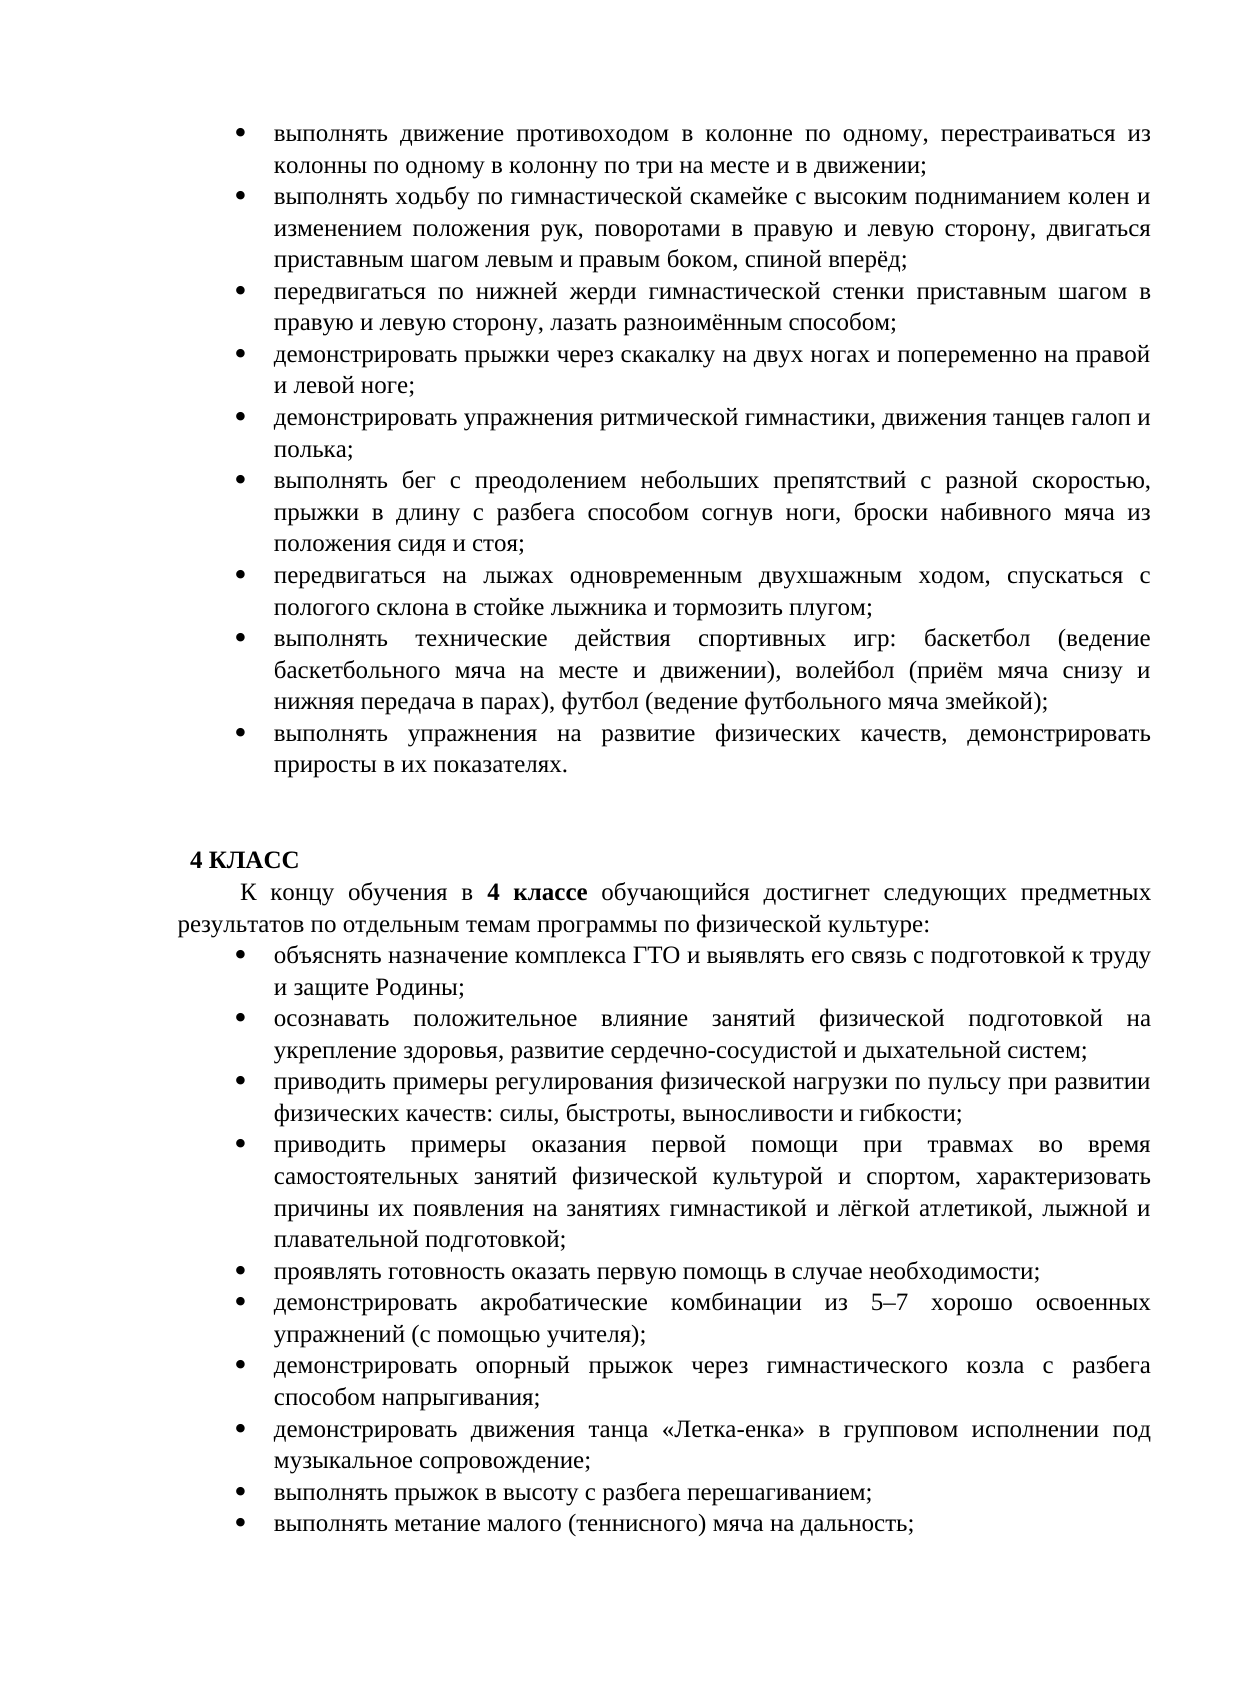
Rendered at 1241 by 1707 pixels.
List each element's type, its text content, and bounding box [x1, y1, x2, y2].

list выполнять прыжок в высоту с разбега перешагиванием; [236, 1477, 1152, 1506]
text 4 КЛАСС [190, 846, 1152, 874]
list приводить примеры оказания первой помощи при травмах во время самостоятельных занятий физической культурой и спортом, характеризовать причины их появления на занятиях гимнастикой и лёгкой атлетикой, лыжной и плавательной подготовкой; [236, 1129, 1152, 1253]
list демонстрировать упражнения ритмической гимнастики, движения танцев галоп и полька; [236, 402, 1152, 462]
list выполнять технические действия спортивных игр: баскетбол (ведение баскетбольного мяча на месте и движении), волейбол (приём мяча снизу и нижняя передача в парах), футбол (ведение футбольного мяча змейкой); [236, 623, 1152, 715]
list выполнять метание малого (теннисного) мяча на дальность; [236, 1508, 1152, 1537]
list демонстрировать опорный прыжок через гимнастического козла с разбега способом напрыгивания; [236, 1351, 1152, 1411]
list осознавать положительное влияние занятий физической подготовкой на укрепление здоровья, развитие сердечно-сосудистой и дыхательной систем; [236, 1003, 1152, 1064]
list передвигаться по нижней жерди гимнастической стенки приставным шагом в правую и левую сторону, лазать разноимённым способом; [236, 276, 1152, 336]
list объяснять назначение комплекса ГТО и выявлять его связь с подготовкой к труду и защите Родины; [236, 940, 1152, 1001]
list передвигаться на лыжах одновременным двухшажным ходом, спускаться с пологого склона в стойке лыжника и тормозить плугом; [236, 560, 1152, 620]
list демонстрировать прыжки через скакалку на двух ногах и попеременно на правой и левой ноге; [236, 339, 1152, 399]
list выполнять движение противоходом в колонне по одному, перестраиваться из колонны по одному в колонну по три на месте и в движении; [236, 118, 1152, 178]
list выполнять ходьбу по гимнастической скамейке с высоким подниманием колен и изменением положения рук, поворотами в правую и левую сторону, двигаться приставным шагом левым и правым боком, спиной вперёд; [236, 181, 1152, 273]
list выполнять упражнения на развитие физических качеств, демонстрировать приросты в их показателях. [236, 718, 1152, 778]
list выполнять бег с преодолением небольших препятствий с разной скоростью, прыжки в длину с разбега способом согнув ноги, броски набивного мяча из положения сидя и стоя; [236, 465, 1152, 557]
list проявлять готовность оказать первую помощь в случае необходимости; [236, 1256, 1152, 1284]
text К концу обучения в 4 классе обучающийся достигнет следующих предметных результатов по отдельным темам программы по физической культуре: [177, 877, 1152, 937]
list приводить примеры регулирования физической нагрузки по пульсу при развитии физических качеств: силы, быстроты, выносливости и гибкости; [236, 1066, 1152, 1127]
list демонстрировать акробатические комбинации из 5–7 хорошо освоенных упражнений (с помощью учителя); [236, 1287, 1152, 1348]
list демонстрировать движения танца «Летка-енка» в групповом исполнении под музыкальное сопровождение; [236, 1414, 1152, 1474]
